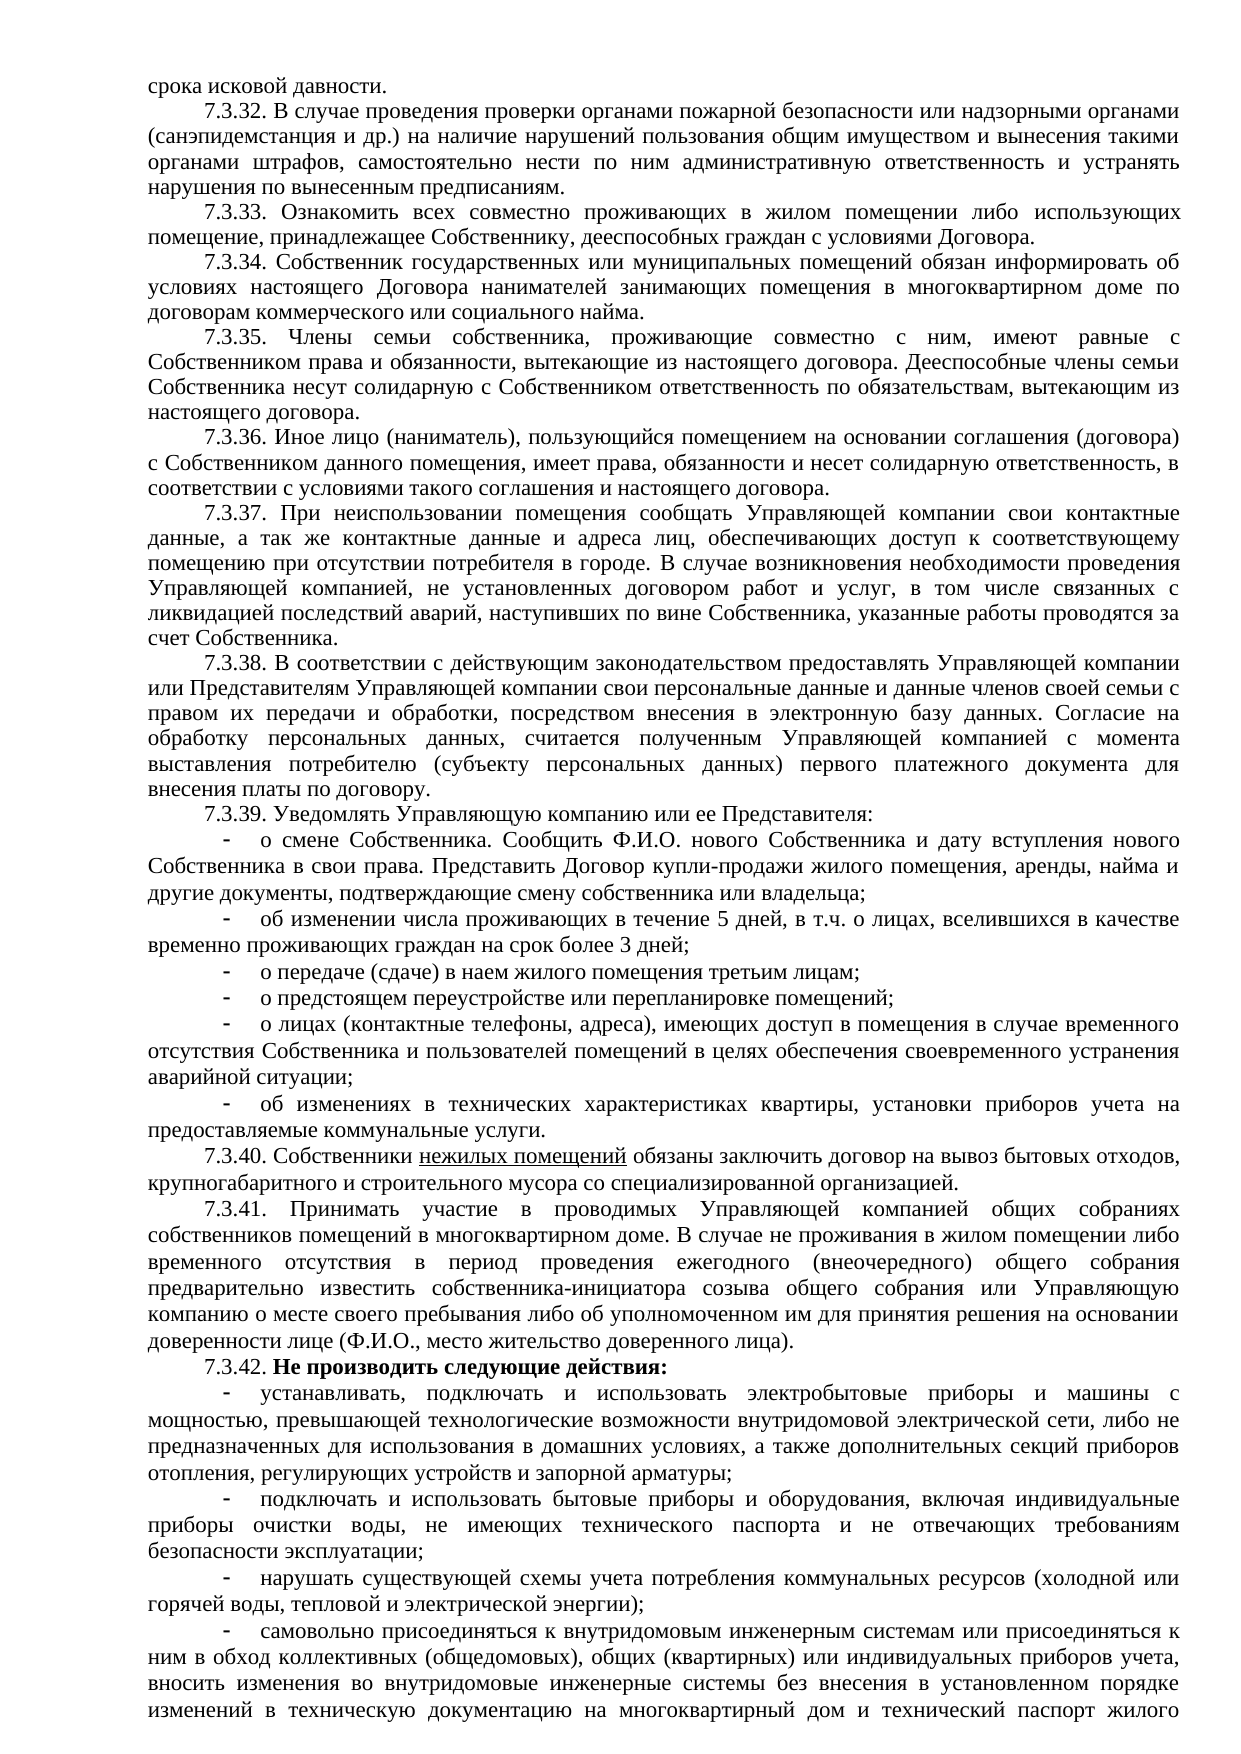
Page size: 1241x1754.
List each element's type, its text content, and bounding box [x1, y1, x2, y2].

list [148, 1617, 1181, 1722]
list о предстоящем переустройстве или перепланировке помещений; [148, 984, 1181, 1011]
text 7.3.37. При неиспользовании помещения сообщать Управляющей компании свои контактные данные, а так же контактные данные и адреса лиц, обеспечивающих доступ к соответствующему помещению при отсутствии потребителя в городе. В случае возникновения необходимости проведения Управляющей компанией, не установленных договором работ и услуг, в том числе связанных с ликвидацией последствий аварий, наступивших по вине Собственника, указанные работы проводятся за счет Собственника. [148, 500, 1181, 651]
list устанавливать, подключать и использовать электробытовые приборы и машины с мощностью, превышающей технологические возможности внутридомовой электрической сети, либо не предназначенных для использования в домашних условиях, а также дополнительных секций приборов отопления, регулирующих устройств и запорной арматуры; [148, 1379, 1181, 1485]
text 7.3.36. Иное лицо (наниматель), пользующийся помещением на основании соглашения (договора) с Собственником данного помещения, имеет права, обязанности и несет солидарную ответственность, в соответствии с условиями такого соглашения и настоящего договора. [148, 425, 1181, 500]
text 7.3.42. Не производить следующие действия: [148, 1353, 1181, 1379]
text 7.3.34. Собственник государственных или муниципальных помещений обязан информировать об условиях настоящего Договора нанимателей занимающих помещения в многоквартирном доме по договорам коммерческого или социального найма. [148, 249, 1181, 324]
text 7.3.32. В случае проведения проверки органами пожарной безопасности или надзорными органами (санэпидемстанция и др.) на наличие нарушений пользования общим имуществом и вынесения такими органами штрафов, самостоятельно нести по ним административную ответственность и устранять нарушения по вынесенным предписаниям. [148, 99, 1181, 199]
text 7.3.35. Члены семьи собственника, проживающие совместно с ним, имеют равные с Собственником права и обязанности, вытекающие из настоящего договора. Дееспособные члены семьи Собственника несут солидарную с Собственником ответственность по обязательствам, вытекающим из настоящего договора. [148, 324, 1181, 425]
list о смене Собственника. Сообщить Ф.И.О. нового Собственника и дату вступления нового Собственника в свои права. Представить Договор купли-продажи жилого помещения, аренды, найма и другие документы, подтверждающие смену собственника или владельца; [148, 826, 1181, 905]
text 7.3.39. Уведомлять Управляющую компанию или ее Представителя: [148, 801, 1181, 826]
list нарушать существующей схемы учета потребления коммунальных ресурсов (холодной или горячей воды, тепловой и электрической энергии); [148, 1564, 1181, 1617]
text 7.3.33. Ознакомить всех совместно проживающих в жилом помещении либо использующих помещение, принадлежащее Собственнику, дееспособных граждан с условиями Договора. [148, 199, 1181, 249]
list об изменениях в технических характеристиках квартиры, установки приборов учета на предоставляемые коммунальные услуги. [148, 1089, 1181, 1142]
text 7.3.41. Принимать участие в проводимых Управляющей компанией общих собраниях собственников помещений в многоквартирном доме. В случае не проживания в жилом помещении либо временного отсутствия в период проведения ежегодного (внеочередного) общего собрания предварительно известить собственника-инициатора созыва общего собрания или Управляющую компанию о месте своего пребывания либо об уполномоченном им для принятия решения на основании доверенности лице (Ф.И.О., место жительство доверенного лица). [148, 1195, 1181, 1353]
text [148, 74, 1181, 99]
list о лицах (контактные телефоны, адреса), имеющих доступ в помещения в случае временного отсутствия Собственника и пользователей помещений в целях обеспечения своевременного устранения аварийной ситуации; [148, 1011, 1181, 1089]
text 7.3.38. В соответствии с действующим законодательством предоставлять Управляющей компании или Представителям Управляющей компании свои персональные данные и данные членов своей семьи с правом их передачи и обработки, посредством внесения в электронную базу данных. Согласие на обработку персональных данных, считается полученным Управляющей компанией с момента выставления потребителю (субъекту персональных данных) первого платежного документа для внесения платы по договору. [148, 651, 1181, 801]
text 7.3.40. Собственники нежилых помещений обязаны заключить договор на вывоз бытовых отходов, крупногабаритного и строительного мусора со специализированной организацией. [148, 1142, 1181, 1195]
list об изменении числа проживающих в течение 5 дней, в т.ч. о лицах, вселившихся в качестве временно проживающих граждан на срок более 3 дней; [148, 905, 1181, 958]
list подключать и использовать бытовые приборы и оборудования, включая индивидуальные приборы очистки воды, не имеющих технического паспорта и не отвечающих требованиям безопасности эксплуатации; [148, 1485, 1181, 1564]
list о передаче (сдаче) в наем жилого помещения третьим лицам; [148, 958, 1181, 984]
